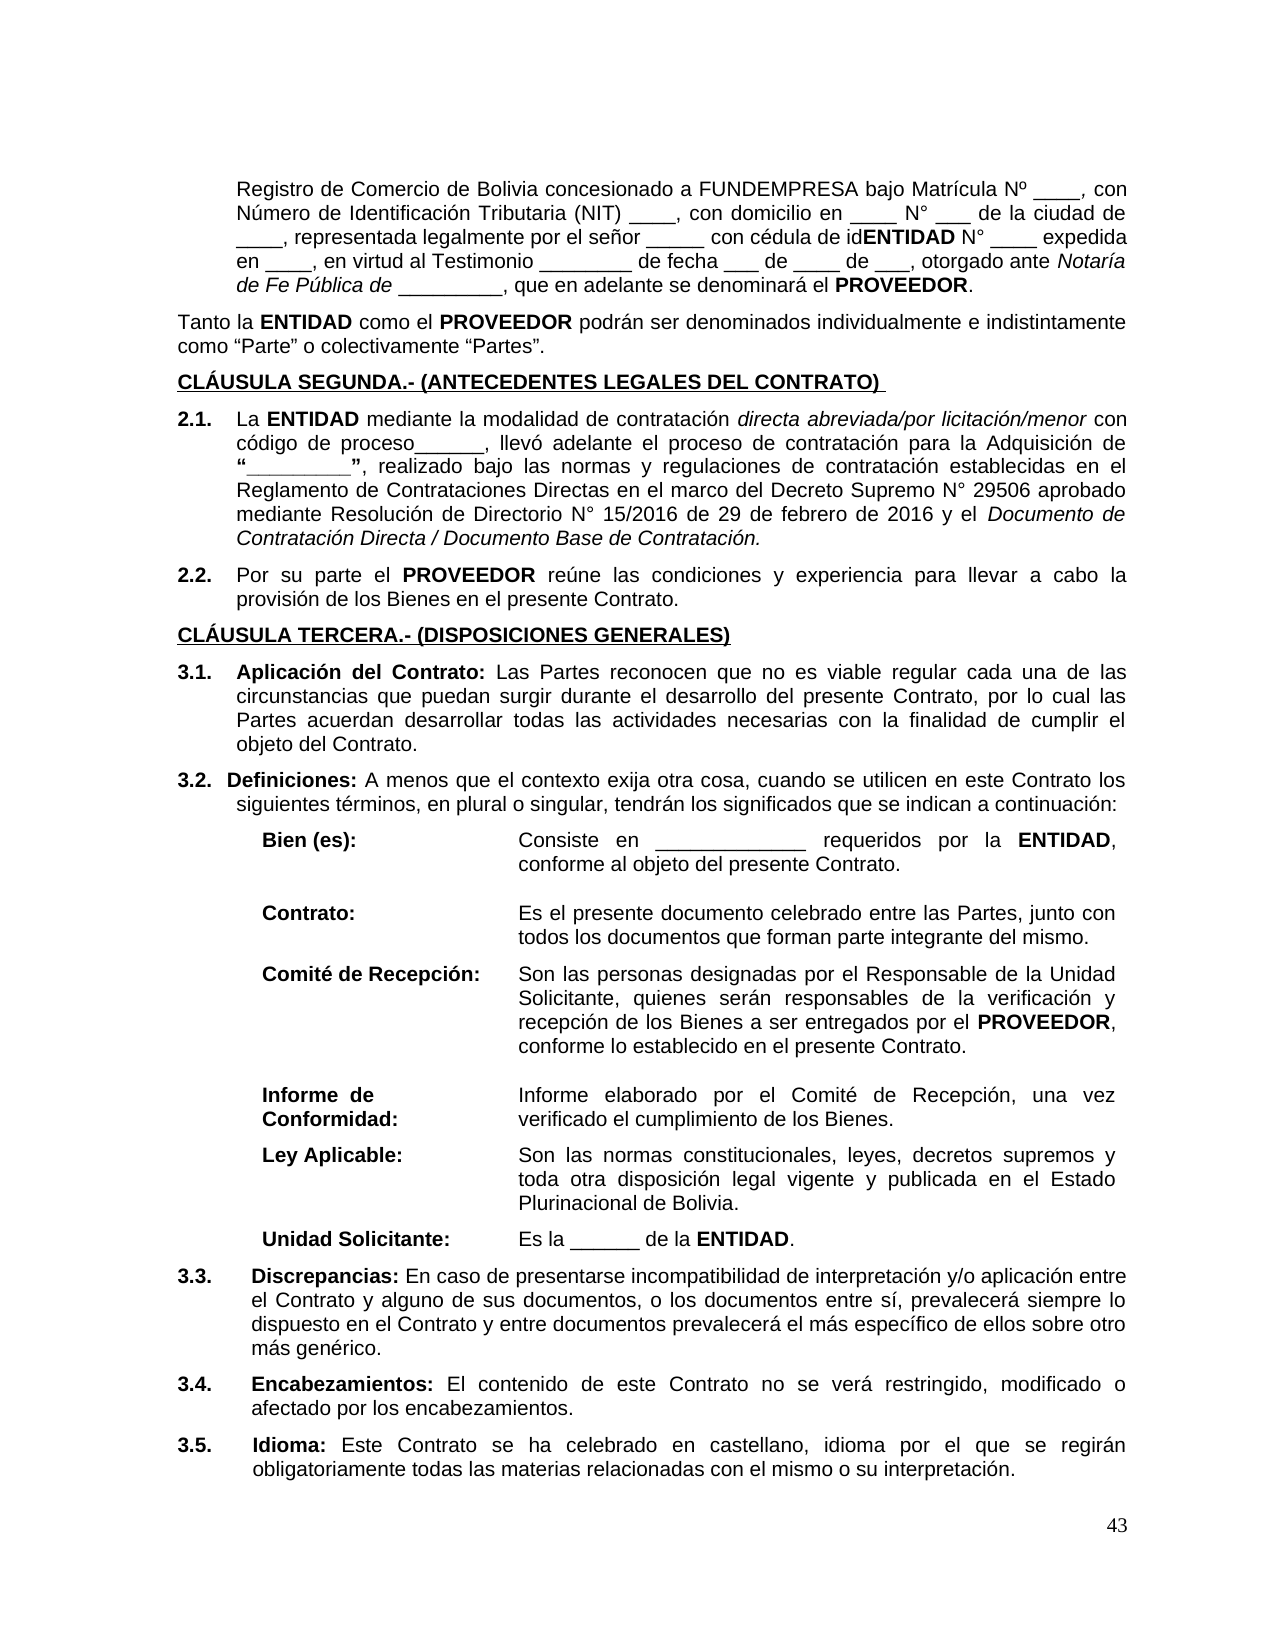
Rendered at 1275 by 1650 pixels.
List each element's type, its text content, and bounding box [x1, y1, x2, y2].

table_cell Comité de Recepción: [251, 962, 507, 1070]
text CLÁUSULA TERCERA.- (DISPOSICIONES GENERALES) [177, 623, 1127, 647]
table_header Bien (es): [251, 828, 507, 901]
text 3.1. Aplicación del Contrato: Las Partes reconocen que no es viable regular cada una de las circunstancias que puedan surgir durante el desarrollo del presente Contrato, por lo cual las Partes acuerdan desarrollar todas las actividades necesarias con la finalidad de cumplir el objeto del Contrato. [177, 659, 1127, 755]
text 3.5. Idioma: Este Contrato se ha celebrado en castellano, idioma por el que se regirán obligatoriamente todas las materias relacionadas con el mismo o su interpretación. [177, 1432, 1127, 1480]
table_cell Son las normas constitucionales, leyes, decretos supremos y toda otra disposición legal vigente y publicada en el Estado Plurinacional de Bolivia. [507, 1143, 1127, 1227]
table_cell Informe elaborado por el Comité de Recepción, una vez verificado el cumplimiento de los Bienes. [507, 1070, 1127, 1143]
table_cell Informe de Conformidad: [251, 1070, 507, 1143]
text 3.3. Discrepancias: En caso de presentarse incompatibilidad de interpretación y/o aplicación entre el Contrato y alguno de sus documentos, o los documentos entre sí, prevalecerá siempre lo dispuesto en el Contrato y entre documentos prevalecerá el más específico de ellos sobre otro más genérico. [177, 1264, 1127, 1359]
table_cell Ley Aplicable: [251, 1143, 507, 1227]
table_cell Es la ______ de la ENTIDAD. [507, 1227, 1127, 1264]
text 3.2. Definiciones: A menos que el contexto exija otra cosa, cuando se utilicen en este Contrato los siguientes términos, en plural o singular, tendrán los significados que se indican a continuación: [177, 768, 1127, 816]
table_cell Son las personas designadas por el Responsable de la Unidad Solicitante, quienes serán responsables de la verificación y recepción de los Bienes a ser entregados por el PROVEEDOR, conforme lo establecido en el presente Contrato. [507, 962, 1127, 1070]
text 2.1. La ENTIDAD mediante la modalidad de contratación directa abreviada/por licitación/menor con código de proceso______, llevó adelante el proceso de contratación para la Adquisición de “_________”, realizado bajo las normas y regulaciones de contratación establecidas en el Reglamento de Contrataciones Directas en el marco del Decreto Supremo N° 29506 aprobado mediante Resolución de Directorio N° 15/2016 de 29 de febrero de 2016 y el Documento de Contratación Directa / Documento Base de Contratación. [177, 406, 1127, 550]
table_cell Unidad Solicitante: [251, 1227, 507, 1264]
table_cell Es el presente documento celebrado entre las Partes, junto con todos los documentos que forman parte integrante del mismo. [507, 901, 1127, 962]
text CLÁUSULA SEGUNDA.- (ANTECEDENTES LEGALES DEL CONTRATO) [177, 370, 1127, 394]
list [177, 177, 1127, 297]
table_cell Contrato: [251, 901, 507, 962]
text 3.4. Encabezamientos: El contenido de este Contrato no se verá restringido, modificado o afectado por los encabezamientos. [177, 1372, 1127, 1420]
table_header Consiste en _____________ requeridos por la ENTIDAD, conforme al objeto del presente Contrato. [507, 828, 1127, 901]
text Tanto la ENTIDAD como el PROVEEDOR podrán ser denominados individualmente e indistintamente como “Parte” o colectivamente “Partes”. [177, 309, 1127, 357]
text 2.2. Por su parte el PROVEEDOR reúne las condiciones y experiencia para llevar a cabo la provisión de los Bienes en el presente Contrato. [177, 563, 1127, 611]
